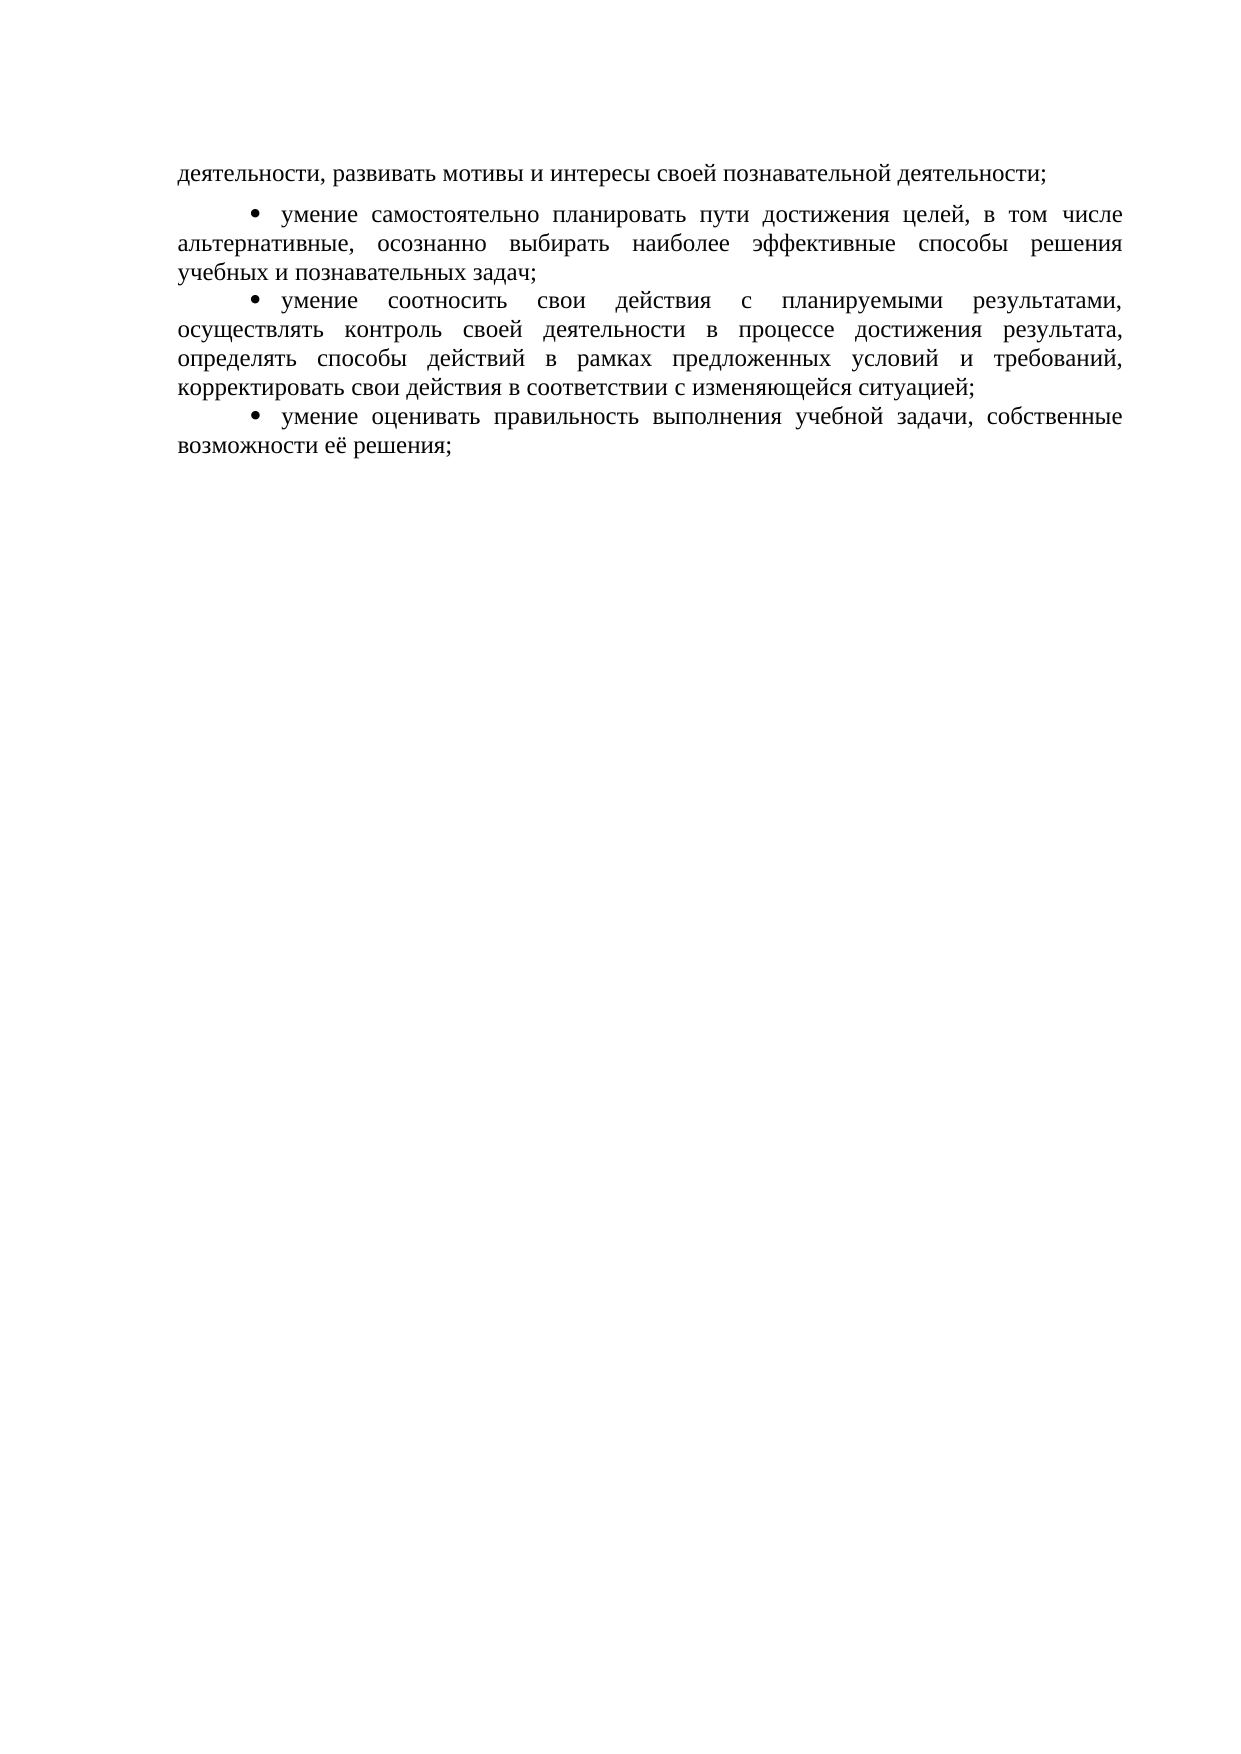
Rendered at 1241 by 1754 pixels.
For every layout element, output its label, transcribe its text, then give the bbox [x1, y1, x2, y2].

list умение соотносить свои действия с планируемыми результатами, осуществлять контроль своей деятельности в процессе достижения результата, определять способы действий в рамках предложенных условий и требований, корректировать свои действия в соответствии с изменяющейся ситуацией; [177, 286, 1123, 401]
text деятельности, развивать мотивы и интересы своей познавательной деятельности; [177, 158, 1123, 187]
list умение самостоятельно планировать пути достижения целей, в том числе альтернативные, осознанно выбирать наиболее эффективные способы решения учебных и познавательных задач; [177, 199, 1123, 285]
list умение оценивать правильность выполнения учебной задачи, собственные возможности её решения; [177, 401, 1123, 459]
